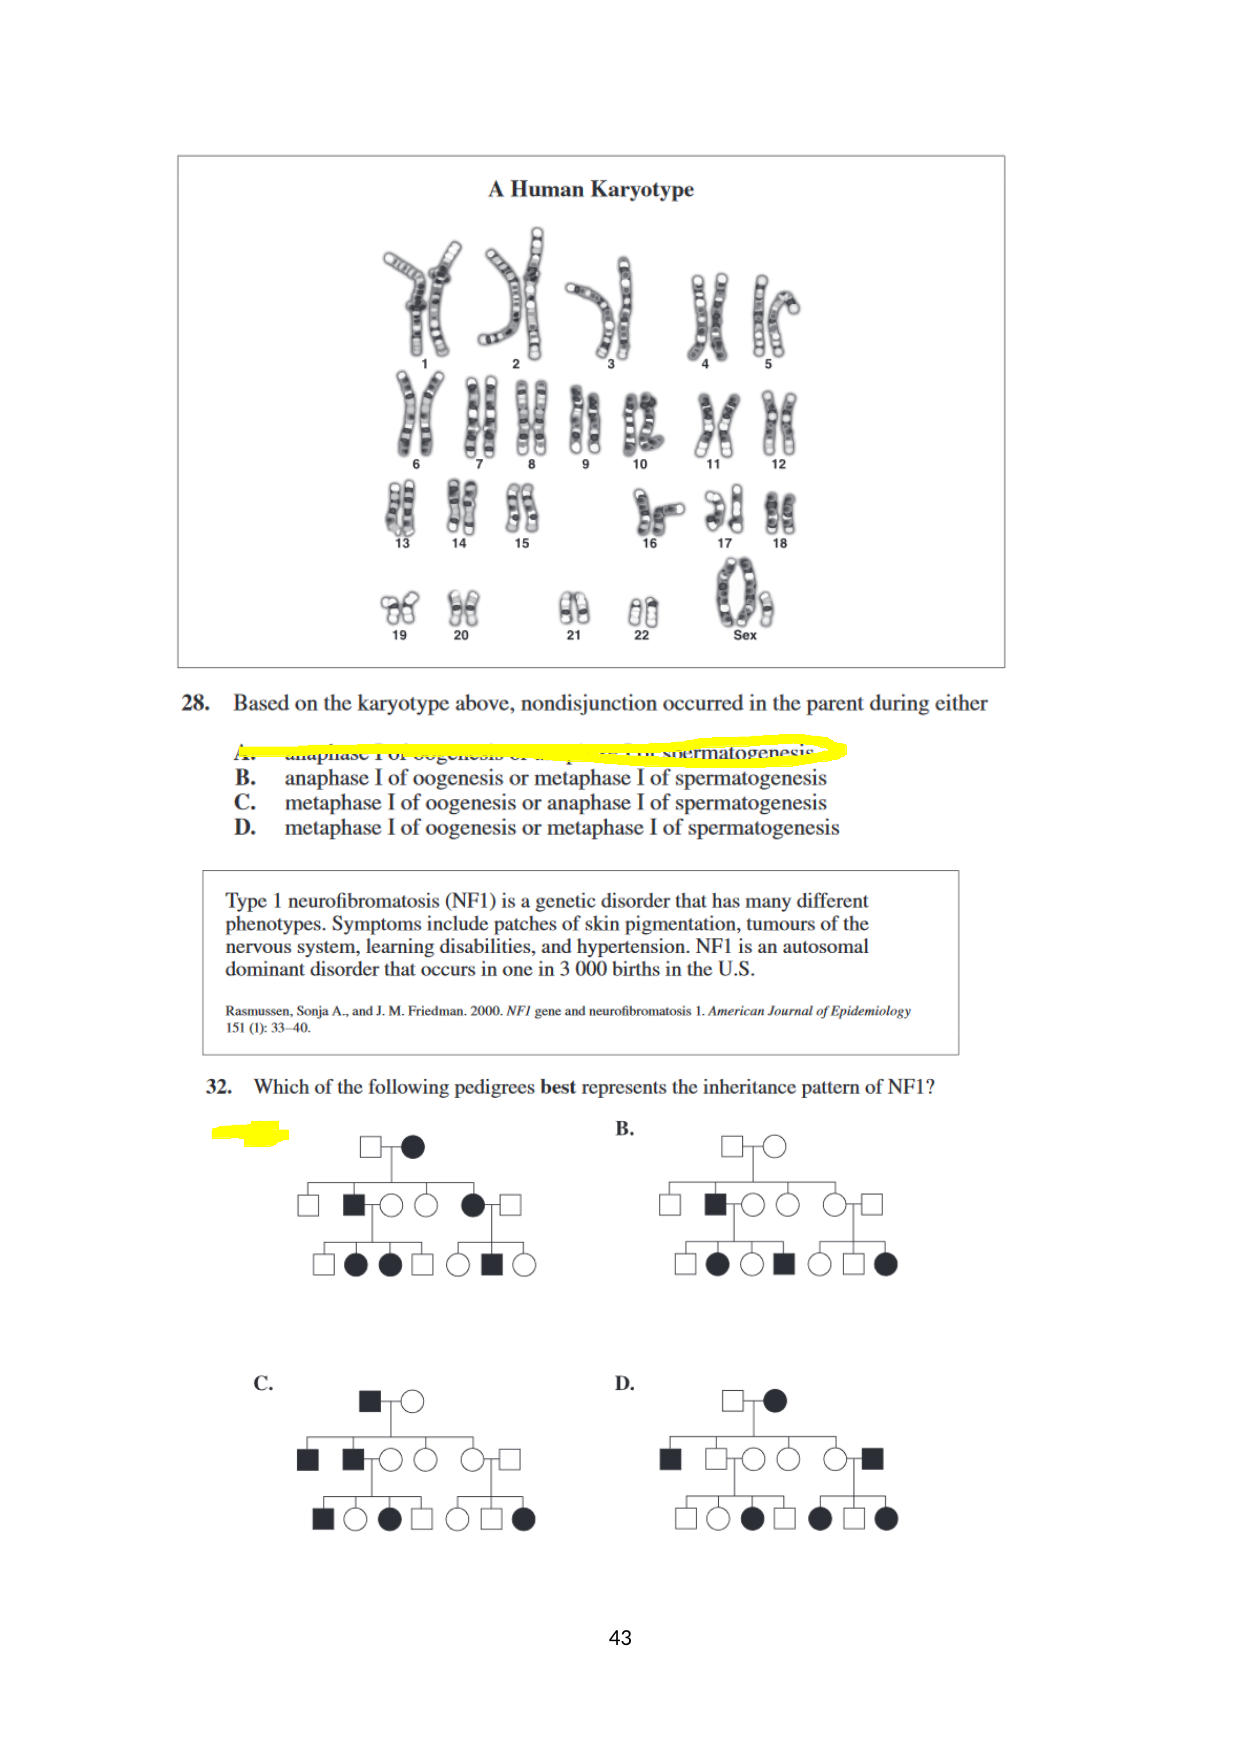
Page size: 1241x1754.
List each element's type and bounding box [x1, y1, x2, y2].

picture [150, 150, 1017, 867]
picture [150, 869, 992, 1557]
